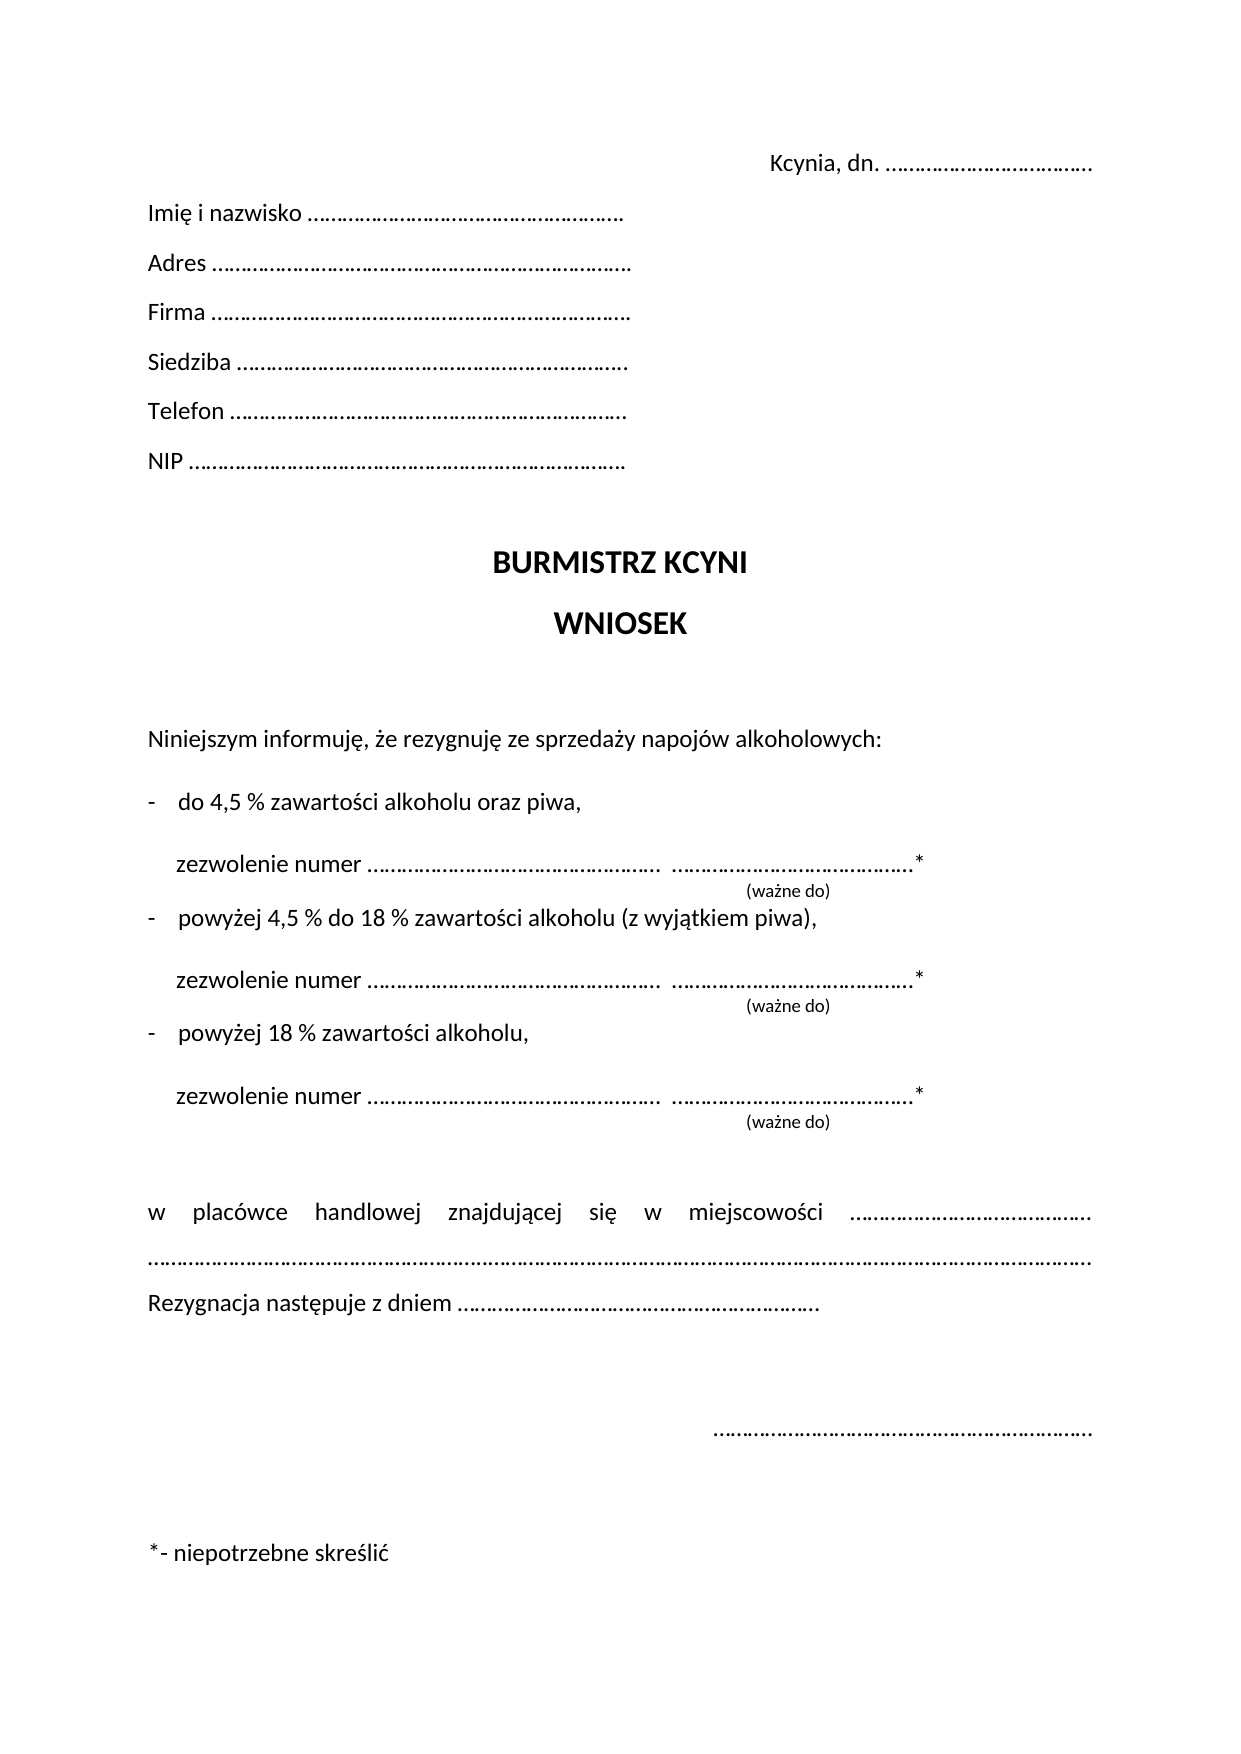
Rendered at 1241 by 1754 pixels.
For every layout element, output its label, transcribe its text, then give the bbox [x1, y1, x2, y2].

text zezwolenie numer …………………………………………… ……………………………………* [148, 964, 1093, 994]
text WNIOSEK [148, 602, 1093, 643]
text Niniejszym informuję, że rezygnuję ze sprzedaży napojów alkoholowych: [148, 723, 1093, 754]
text NIP …………………………………………………………………. [148, 445, 1093, 476]
text BURMISTRZ KCYNI [148, 542, 1093, 582]
text zezwolenie numer …………………………………………… ……………………………………* [148, 1080, 1093, 1110]
text (ważne do) [664, 994, 1093, 1017]
text *- niepotrzebne skreślić [148, 1537, 1093, 1567]
text (ważne do) [664, 879, 1093, 902]
text - do 4,5 % zawartości alkoholu oraz piwa, [148, 786, 1093, 816]
text ………………………………………………………… [148, 1412, 1093, 1442]
text Firma ………………………………………………………………. [148, 296, 1093, 327]
text Telefon …………………………………………………………… [148, 396, 1093, 426]
text (ważne do) [664, 1110, 1093, 1133]
text w placówce handlowej znajdującej się w miejscowości …………………………………… …………………………………………………..…………………………………………………………………………………………… Rezygnacja następuje z dniem ……………………………………………………… [148, 1196, 1093, 1318]
text - powyżej 4,5 % do 18 % zawartości alkoholu (z wyjątkiem piwa), [148, 902, 1093, 932]
text Siedziba ………………………………………………………….. [148, 346, 1093, 376]
text Imię i nazwisko ………………………………………………. [148, 197, 1093, 228]
text Kcynia, dn. ……………………………… [148, 148, 1093, 178]
text - powyżej 18 % zawartości alkoholu, [148, 1017, 1093, 1048]
text zezwolenie numer …………………………………………… ……………………………………* [148, 848, 1093, 879]
text Adres ………………………………………………………………. [148, 247, 1093, 277]
